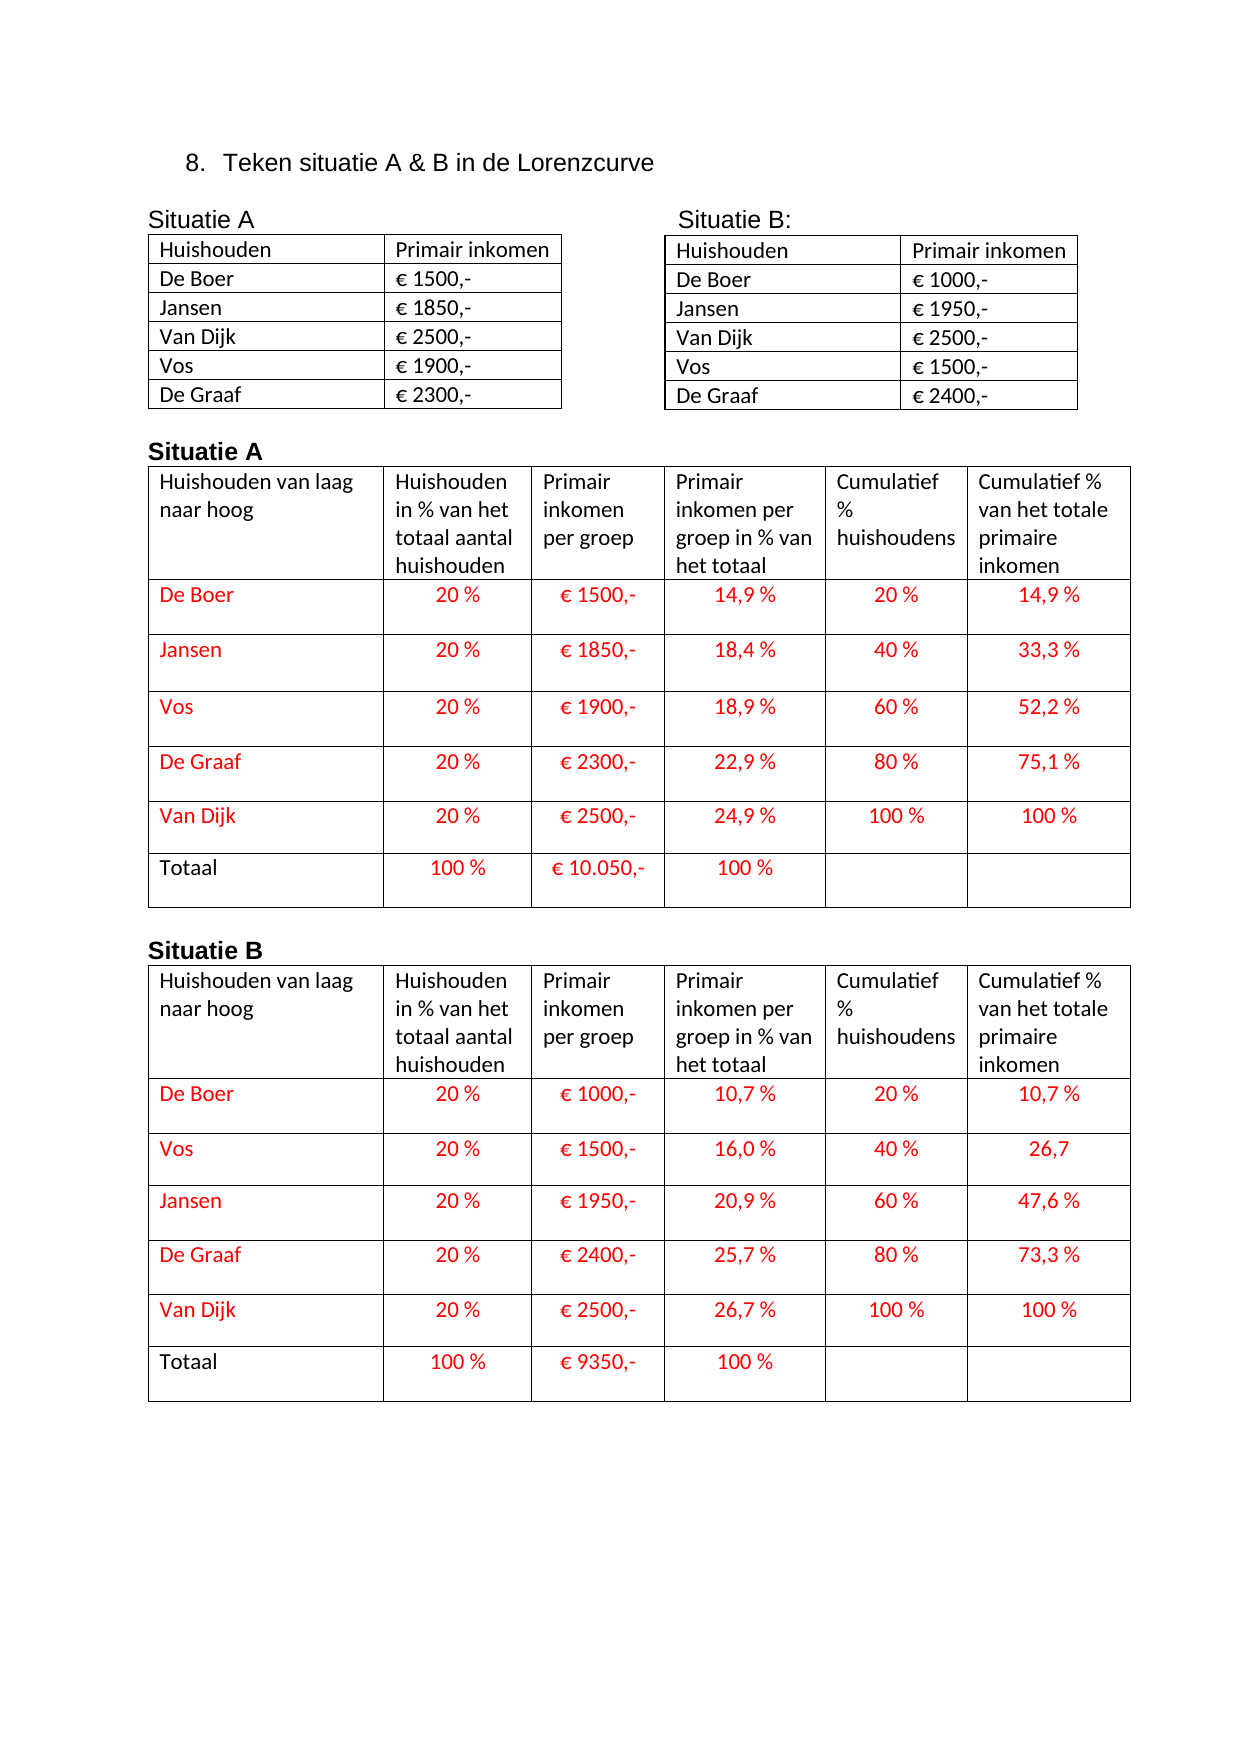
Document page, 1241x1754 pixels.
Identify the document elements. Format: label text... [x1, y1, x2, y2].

table_cell 20 % [384, 747, 531, 801]
table_cell Van Dijk [149, 322, 384, 350]
table_cell Jansen [149, 1186, 383, 1239]
table_cell De Graaf [149, 380, 384, 408]
table_cell 20 % [826, 1079, 967, 1133]
table_cell 100 % [665, 854, 825, 907]
table_cell € 2400,- [532, 1241, 664, 1294]
table_header Cumulatief % huishoudens [826, 467, 967, 579]
table_header Cumulatief % huishoudens [826, 966, 967, 1078]
table_cell Jansen [149, 635, 383, 691]
table_cell € 10.050,- [532, 854, 664, 907]
table_cell 20 % [384, 635, 531, 691]
table_header Huishouden in % van het totaal aantal huishouden [384, 467, 531, 579]
table_cell De Graaf [149, 1241, 383, 1294]
table_cell 24,9 % [665, 802, 825, 852]
table_cell 33,3 % [968, 635, 1130, 691]
table_cell 60 % [826, 692, 967, 746]
table_cell € 1850,- [385, 293, 561, 321]
table_cell 22,9 % [665, 747, 825, 801]
list Teken situatie A & B in de Lorenzcurve [185, 148, 1093, 176]
table_cell € 9350,- [532, 1347, 664, 1401]
table_cell € 2500,- [385, 322, 561, 350]
table_cell Jansen [666, 294, 900, 322]
table_cell De Boer [149, 580, 383, 634]
table_cell € 1000,- [901, 265, 1077, 293]
table_cell € 2300,- [385, 380, 561, 408]
table_cell Vos [149, 692, 383, 746]
table_cell Van Dijk [149, 1295, 383, 1346]
table_cell Vos [149, 351, 384, 379]
table_header Primair inkomen per groep [532, 966, 664, 1078]
table_cell 20 % [384, 580, 531, 634]
table_cell 100 % [384, 1347, 531, 1401]
table_header Cumulatief % van het totale primaire inkomen [968, 467, 1130, 579]
table_cell Vos [149, 1134, 383, 1185]
table_cell [826, 854, 967, 907]
table_cell De Graaf [666, 381, 900, 409]
table_cell Totaal [149, 854, 383, 907]
table_cell € 1500,- [532, 580, 664, 634]
table_cell 100 % [968, 1295, 1130, 1346]
table_cell € 2300,- [532, 747, 664, 801]
text Situatie B [148, 936, 1093, 965]
table_cell Van Dijk [666, 323, 900, 351]
table_cell 20 % [384, 1295, 531, 1346]
table_cell 40 % [826, 635, 967, 691]
table_cell 20 % [384, 692, 531, 746]
table_cell 16,0 % [665, 1134, 825, 1185]
table_cell 18,9 % [665, 692, 825, 746]
table_cell € 2500,- [532, 1295, 664, 1346]
table_cell 73,3 % [968, 1241, 1130, 1294]
table_cell 80 % [826, 747, 967, 801]
table_cell 26,7 [968, 1134, 1130, 1185]
text Situatie A Situatie B: [148, 205, 1093, 234]
table_header Huishouden [149, 235, 384, 263]
table_cell € 1500,- [532, 1134, 664, 1185]
table_cell 18,4 % [665, 635, 825, 691]
table_cell 14,9 % [968, 580, 1130, 634]
table_cell 100 % [826, 802, 967, 852]
table_cell Jansen [149, 293, 384, 321]
table_cell € 1950,- [901, 294, 1077, 322]
table_cell € 1000,- [532, 1079, 664, 1133]
table_header Primair inkomen [901, 236, 1077, 264]
table_cell 100 % [384, 854, 531, 907]
table_cell [968, 1347, 1130, 1401]
table_cell [968, 854, 1130, 907]
table_header Huishouden in % van het totaal aantal huishouden [384, 966, 531, 1078]
table_cell 20 % [826, 580, 967, 634]
table_cell 10,7 % [665, 1079, 825, 1133]
table_cell 20,9 % [665, 1186, 825, 1239]
table_cell Totaal [149, 1347, 383, 1401]
table_cell De Graaf [149, 747, 383, 801]
table_cell De Boer [666, 265, 900, 293]
table_cell € 1900,- [385, 351, 561, 379]
table_cell 60 % [826, 1186, 967, 1239]
table_header Huishouden van laag naar hoog [149, 966, 383, 1078]
table_cell € 2500,- [901, 323, 1077, 351]
table_cell € 1500,- [385, 264, 561, 292]
table_cell 40 % [826, 1134, 967, 1185]
text Situatie A [148, 437, 1093, 466]
table_cell € 1900,- [532, 692, 664, 746]
table_cell 25,7 % [665, 1241, 825, 1294]
table_cell 52,2 % [968, 692, 1130, 746]
table_header Cumulatief % van het totale primaire inkomen [968, 966, 1130, 1078]
table_header Primair inkomen [385, 235, 561, 263]
table_cell 20 % [384, 802, 531, 852]
table_cell 14,9 % [665, 580, 825, 634]
table_cell 47,6 % [968, 1186, 1130, 1239]
table_cell 100 % [826, 1295, 967, 1346]
table_cell 20 % [384, 1241, 531, 1294]
table_header Huishouden van laag naar hoog [149, 467, 383, 579]
table_cell 100 % [968, 802, 1130, 852]
table_cell € 2400,- [901, 381, 1077, 409]
table_cell [826, 1347, 967, 1401]
table_cell € 1500,- [901, 352, 1077, 380]
table_header Primair inkomen per groep in % van het totaal [665, 966, 825, 1078]
table_cell 80 % [826, 1241, 967, 1294]
table_cell 20 % [384, 1186, 531, 1239]
table_cell 20 % [384, 1134, 531, 1185]
table_header Primair inkomen per groep in % van het totaal [665, 467, 825, 579]
table_header Primair inkomen per groep [532, 467, 664, 579]
table_cell 75,1 % [968, 747, 1130, 801]
table_cell 10,7 % [968, 1079, 1130, 1133]
table_cell 26,7 % [665, 1295, 825, 1346]
table_header Huishouden [666, 236, 900, 264]
table_cell Vos [666, 352, 900, 380]
table_cell 20 % [384, 1079, 531, 1133]
table_cell De Boer [149, 264, 384, 292]
table_cell 100 % [665, 1347, 825, 1401]
table_cell € 2500,- [532, 802, 664, 852]
table_cell Van Dijk [149, 802, 383, 852]
table_cell € 1950,- [532, 1186, 664, 1239]
table_cell € 1850,- [532, 635, 664, 691]
table_cell De Boer [149, 1079, 383, 1133]
